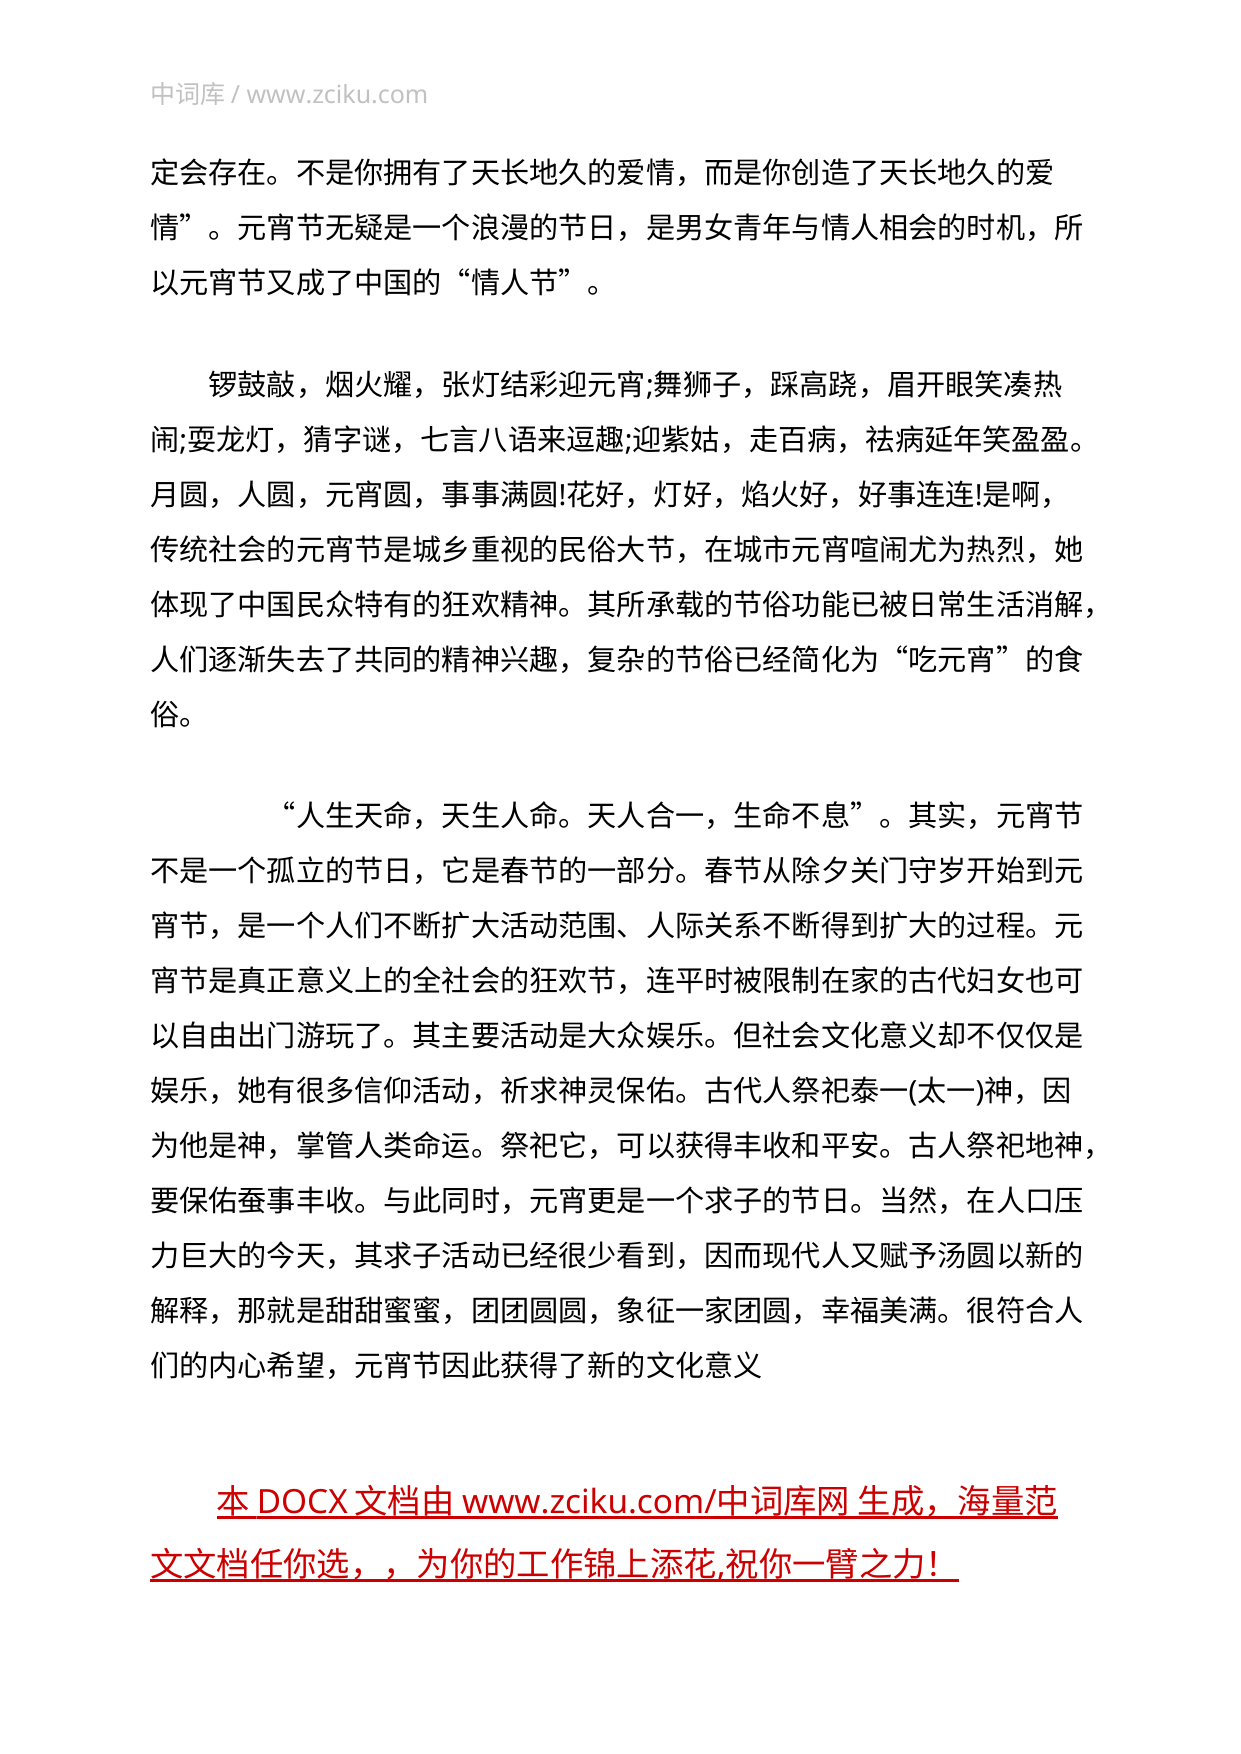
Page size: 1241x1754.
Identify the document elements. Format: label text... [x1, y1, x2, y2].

text “人生天命，天生人命。天人合一，生命不息”。其实，元宵节不是一个孤立的节日，它是春节的一部分。春节从除夕关门守岁开始到元宵节，是一个人们不断扩大活动范围、人际关系不断得到扩大的过程。元宵节是真正意义上的全社会的狂欢节，连平时被限制在家的古代妇女也可以自由出门游玩了。其主要活动是大众娱乐。但社会文化意义却不仅仅是娱乐，她有很多信仰活动，祈求神灵保佑。古代人祭祀泰一(太一)神，因为他是神，掌管人类命运。祭祀它，可以获得丰收和平安。古人祭祀地神，要保佑蚕事丰收。与此同时，元宵更是一个求子的节日。当然，在人口压力巨大的今天，其求子活动已经很少看到，因而现代人又赋予汤圆以新的解释，那就是甜甜蜜蜜，团团圆圆，象征一家团圆，幸福美满。很符合人们的内心希望，元宵节因此获得了新的文化意义 [150, 793, 1090, 1384]
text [150, 150, 1090, 302]
text 本DOCX文档由 www.zciku.com/中词库网 生成，海量范文文档任你选，，为你的工作锦上添花,祝你一臂之力！ [150, 1475, 1090, 1586]
text 锣鼓敲，烟火耀，张灯结彩迎元宵;舞狮子，踩高跷，眉开眼笑凑热闹;耍龙灯，猜字谜，七言八语来逗趣;迎紫姑，走百病，祛病延年笑盈盈。月圆，人圆，元宵圆，事事满圆!花好，灯好，焰火好，好事连连!是啊，传统社会的元宵节是城乡重视的民俗大节，在城市元宵喧闹尤为热烈，她体现了中国民众特有的狂欢精神。其所承载的节俗功能已被日常生活消解，人们逐渐失去了共同的精神兴趣，复杂的节俗已经简化为“吃元宵”的食俗。 [150, 362, 1090, 733]
